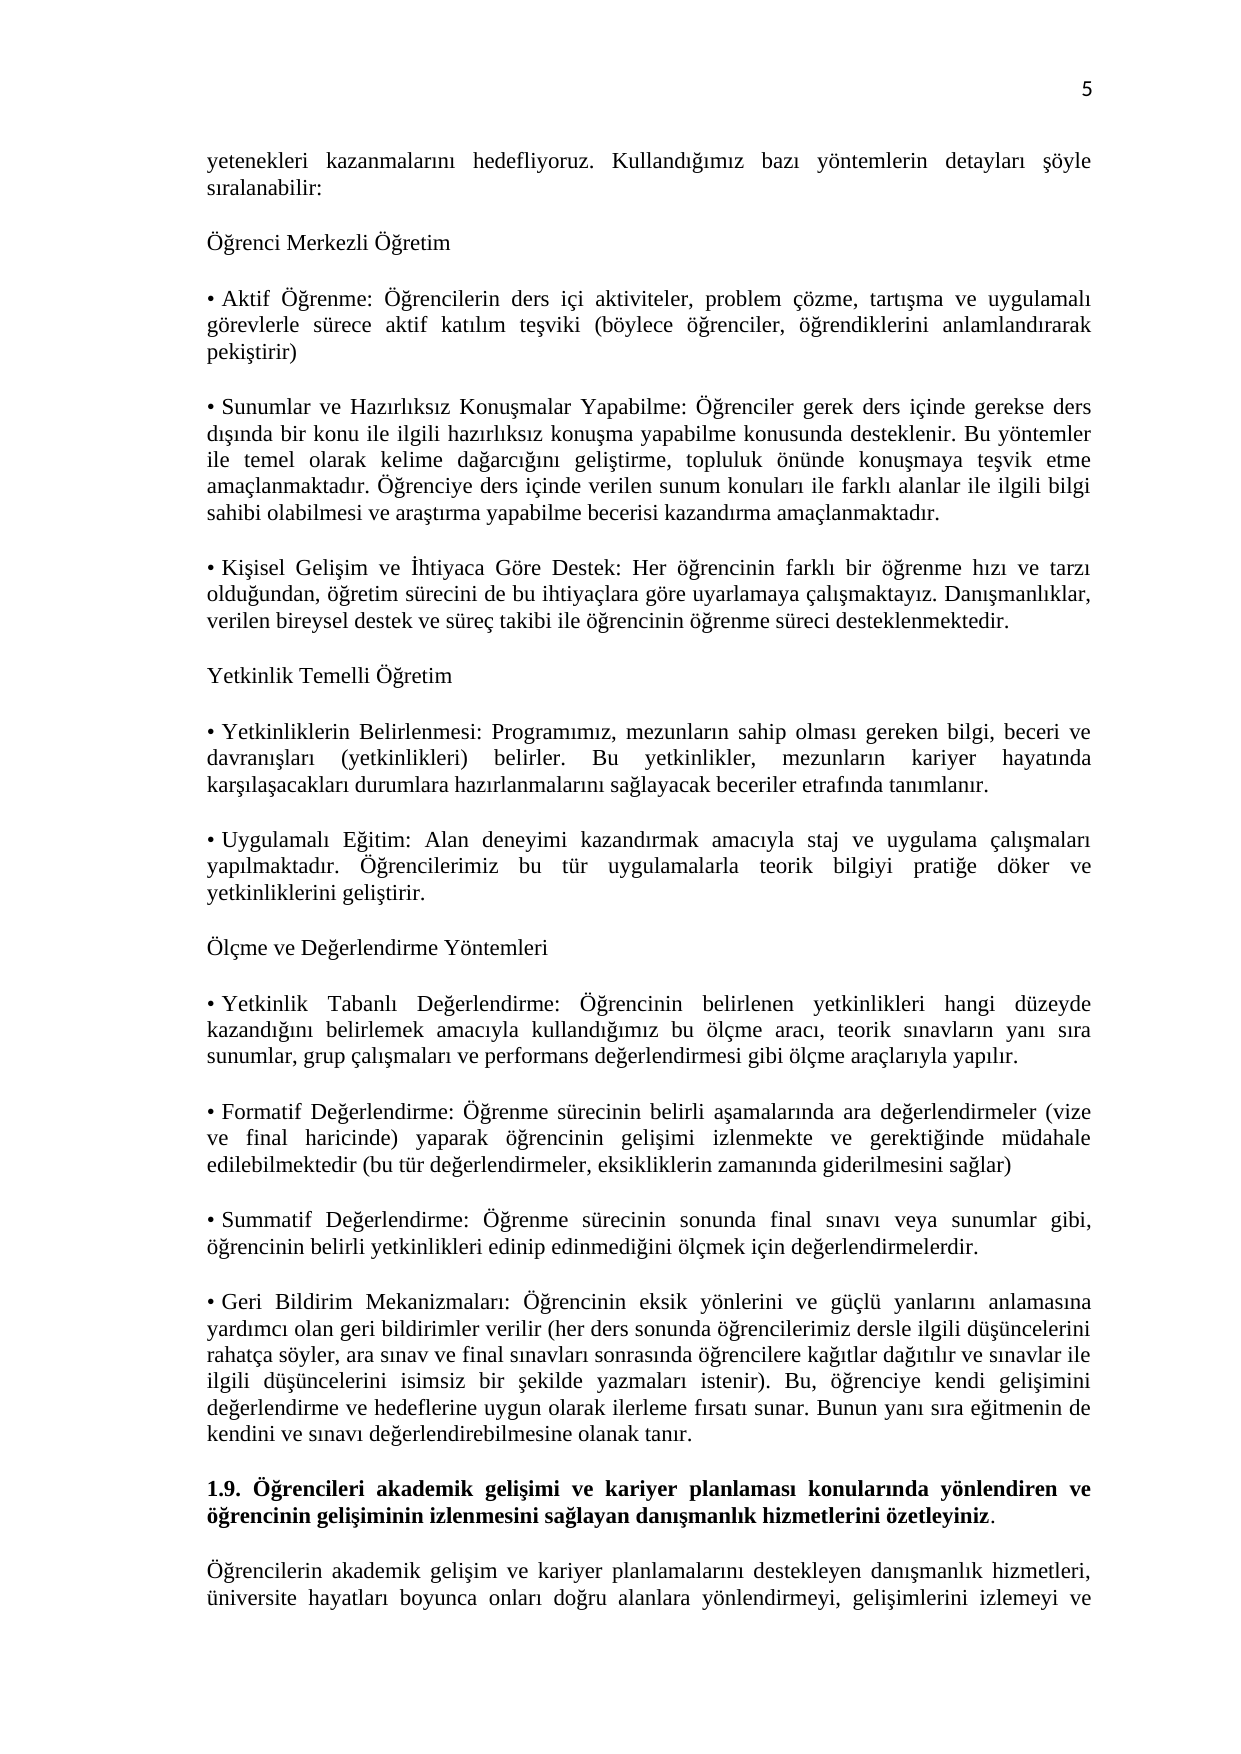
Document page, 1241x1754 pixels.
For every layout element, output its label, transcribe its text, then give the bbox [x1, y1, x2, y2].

text • Geri Bildirim Mekanizmaları: Öğrencinin eksik yönlerini ve güçlü yanlarını anlamasına yardımcı olan geri bildirimler verilir (her ders sonunda öğrencilerimiz dersle ilgili düşüncelerini rahatça söyler, ara sınav ve final sınavları sonrasında öğrencilere kağıtlar dağıtılır ve sınavlar ile ilgili düşüncelerini isimsiz bir şekilde yazmaları istenir). Bu, öğrenciye kendi gelişimini değerlendirme ve hedeflerine uygun olarak ilerleme fırsatı sunar. Bunun yanı sıra eğitmenin de kendini ve sınavı değerlendirebilmesine olanak tanır. [207, 1288, 1093, 1446]
text Öğrenci Merkezli Öğretim [207, 229, 1093, 256]
text • Uygulamalı Eğitim: Alan deneyimi kazandırmak amacıyla staj ve uygulama çalışmaları yapılmaktadır. Öğrencilerimiz bu tür uygulamalarla teorik bilgiyi pratiğe döker ve yetkinliklerini geliştirir. [207, 826, 1093, 905]
text • Yetkinlik Tabanlı Değerlendirme: Öğrencinin belirlenen yetkinlikleri hangi düzeyde kazandığını belirlemek amacıyla kullandığımız bu ölçme aracı, teorik sınavların yanı sıra sunumlar, grup çalışmaları ve performans değerlendirmesi gibi ölçme araçlarıyla yapılır. [207, 990, 1093, 1069]
text • Summatif Değerlendirme: Öğrenme sürecinin sonunda final sınavı veya sunumlar gibi, öğrencinin belirli yetkinlikleri edinip edinmediğini ölçmek için değerlendirmelerdir. [207, 1206, 1093, 1259]
text 1.9. Öğrencileri akademik gelişimi ve kariyer planlaması konularında yönlendiren ve öğrencinin gelişiminin izlenmesini sağlayan danışmanlık hizmetlerini özetleyiniz. [207, 1476, 1093, 1528]
text Yetkinlik Temelli Öğretim [207, 662, 1093, 689]
text • Kişisel Gelişim ve İhtiyaca Göre Destek: Her öğrencinin farklı bir öğrenme hızı ve tarzı olduğundan, öğretim sürecini de bu ihtiyaçlara göre uyarlamaya çalışmaktayız. Danışmanlıklar, verilen bireysel destek ve süreç takibi ile öğrencinin öğrenme süreci desteklenmektedir. [207, 554, 1093, 633]
text Ölçme ve Değerlendirme Yöntemleri [207, 934, 1093, 961]
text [207, 1557, 1093, 1610]
text • Aktif Öğrenme: Öğrencilerin ders içi aktiviteler, problem çözme, tartışma ve uygulamalı görevlerle sürece aktif katılım teşviki (böylece öğrenciler, öğrendiklerini anlamlandırarak pekiştirir) [207, 285, 1093, 364]
text • Sunumlar ve Hazırlıksız Konuşmalar Yapabilme: Öğrenciler gerek ders içinde gerekse ders dışında bir konu ile ilgili hazırlıksız konuşma yapabilme konusunda desteklenir. Bu yöntemler ile temel olarak kelime dağarcığını geliştirme, topluluk önünde konuşmaya teşvik etme amaçlanmaktadır. Öğrenciye ders içinde verilen sunum konuları ile farklı alanlar ile ilgili bilgi sahibi olabilmesi ve araştırma yapabilme becerisi kazandırma amaçlanmaktadır. [207, 393, 1093, 525]
text • Formatif Değerlendirme: Öğrenme sürecinin belirli aşamalarında ara değerlendirmeler (vize ve final haricinde) yaparak öğrencinin gelişimi izlenmekte ve gerektiğinde müdahale edilebilmektedir (bu tür değerlendirmeler, eksikliklerin zamanında giderilmesini sağlar) [207, 1098, 1093, 1177]
text • Yetkinliklerin Belirlenmesi: Programımız, mezunların sahip olması gereken bilgi, beceri ve davranışları (yetkinlikleri) belirler. Bu yetkinlikler, mezunların kariyer hayatında karşılaşacakları durumlara hazırlanmalarını sağlayacak beceriler etrafında tanımlanır. [207, 718, 1093, 797]
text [207, 148, 1093, 200]
